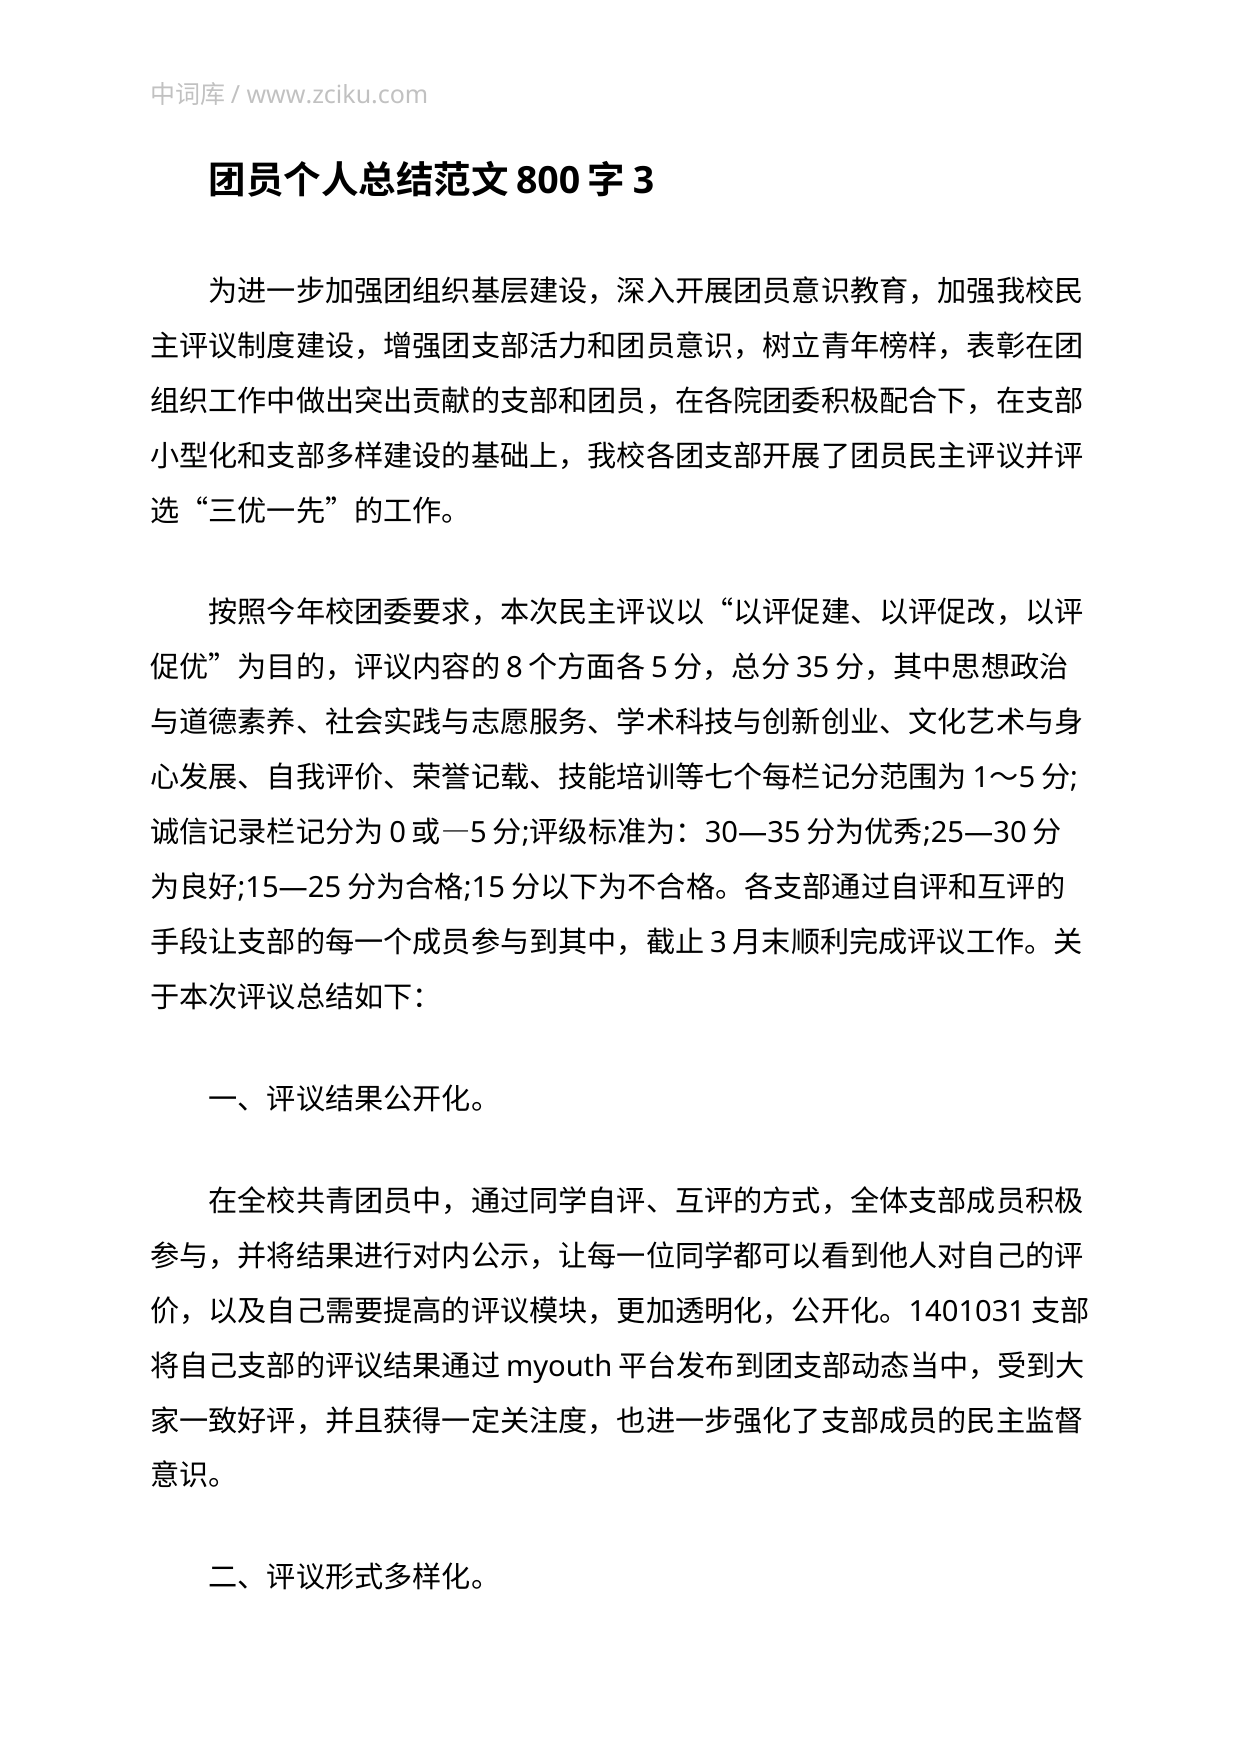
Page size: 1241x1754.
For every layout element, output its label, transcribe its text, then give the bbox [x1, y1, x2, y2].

text 二、评议形式多样化。 [150, 1554, 1090, 1596]
text 团员个人总结范文800字3 [150, 150, 1090, 204]
text 按照今年校团委要求，本次民主评议以“以评促建、以评促改，以评促优”为目的，评议内容的8个方面各5分，总分35分，其中思想政治与道德素养、社会实践与志愿服务、学术科技与创新创业、文化艺术与身心发展、自我评价、荣誉记载、技能培训等七个每栏记分范围为1～5分;诚信记录栏记分为0或—5分;评级标准为：30—35分为优秀;25—30分为良好;15—25分为合格;15分以下为不合格。各支部通过自评和互评的手段让支部的每一个成员参与到其中，截止3月末顺利完成评议工作。关于本次评议总结如下： [150, 589, 1090, 1016]
text 一、评议结果公开化。 [150, 1076, 1090, 1118]
text 为进一步加强团组织基层建设，深入开展团员意识教育，加强我校民主评议制度建设，增强团支部活力和团员意识，树立青年榜样，表彰在团组织工作中做出突出贡献的支部和团员，在各院团委积极配合下，在支部小型化和支部多样建设的基础上，我校各团支部开展了团员民主评议并评选“三优一先”的工作。 [150, 268, 1090, 529]
text 在全校共青团员中，通过同学自评、互评的方式，全体支部成员积极参与，并将结果进行对内公示，让每一位同学都可以看到他人对自己的评价，以及自己需要提高的评议模块，更加透明化，公开化。1401031支部将自己支部的评议结果通过myouth平台发布到团支部动态当中，受到大家一致好评，并且获得一定关注度，也进一步强化了支部成员的民主监督意识。 [150, 1177, 1090, 1494]
